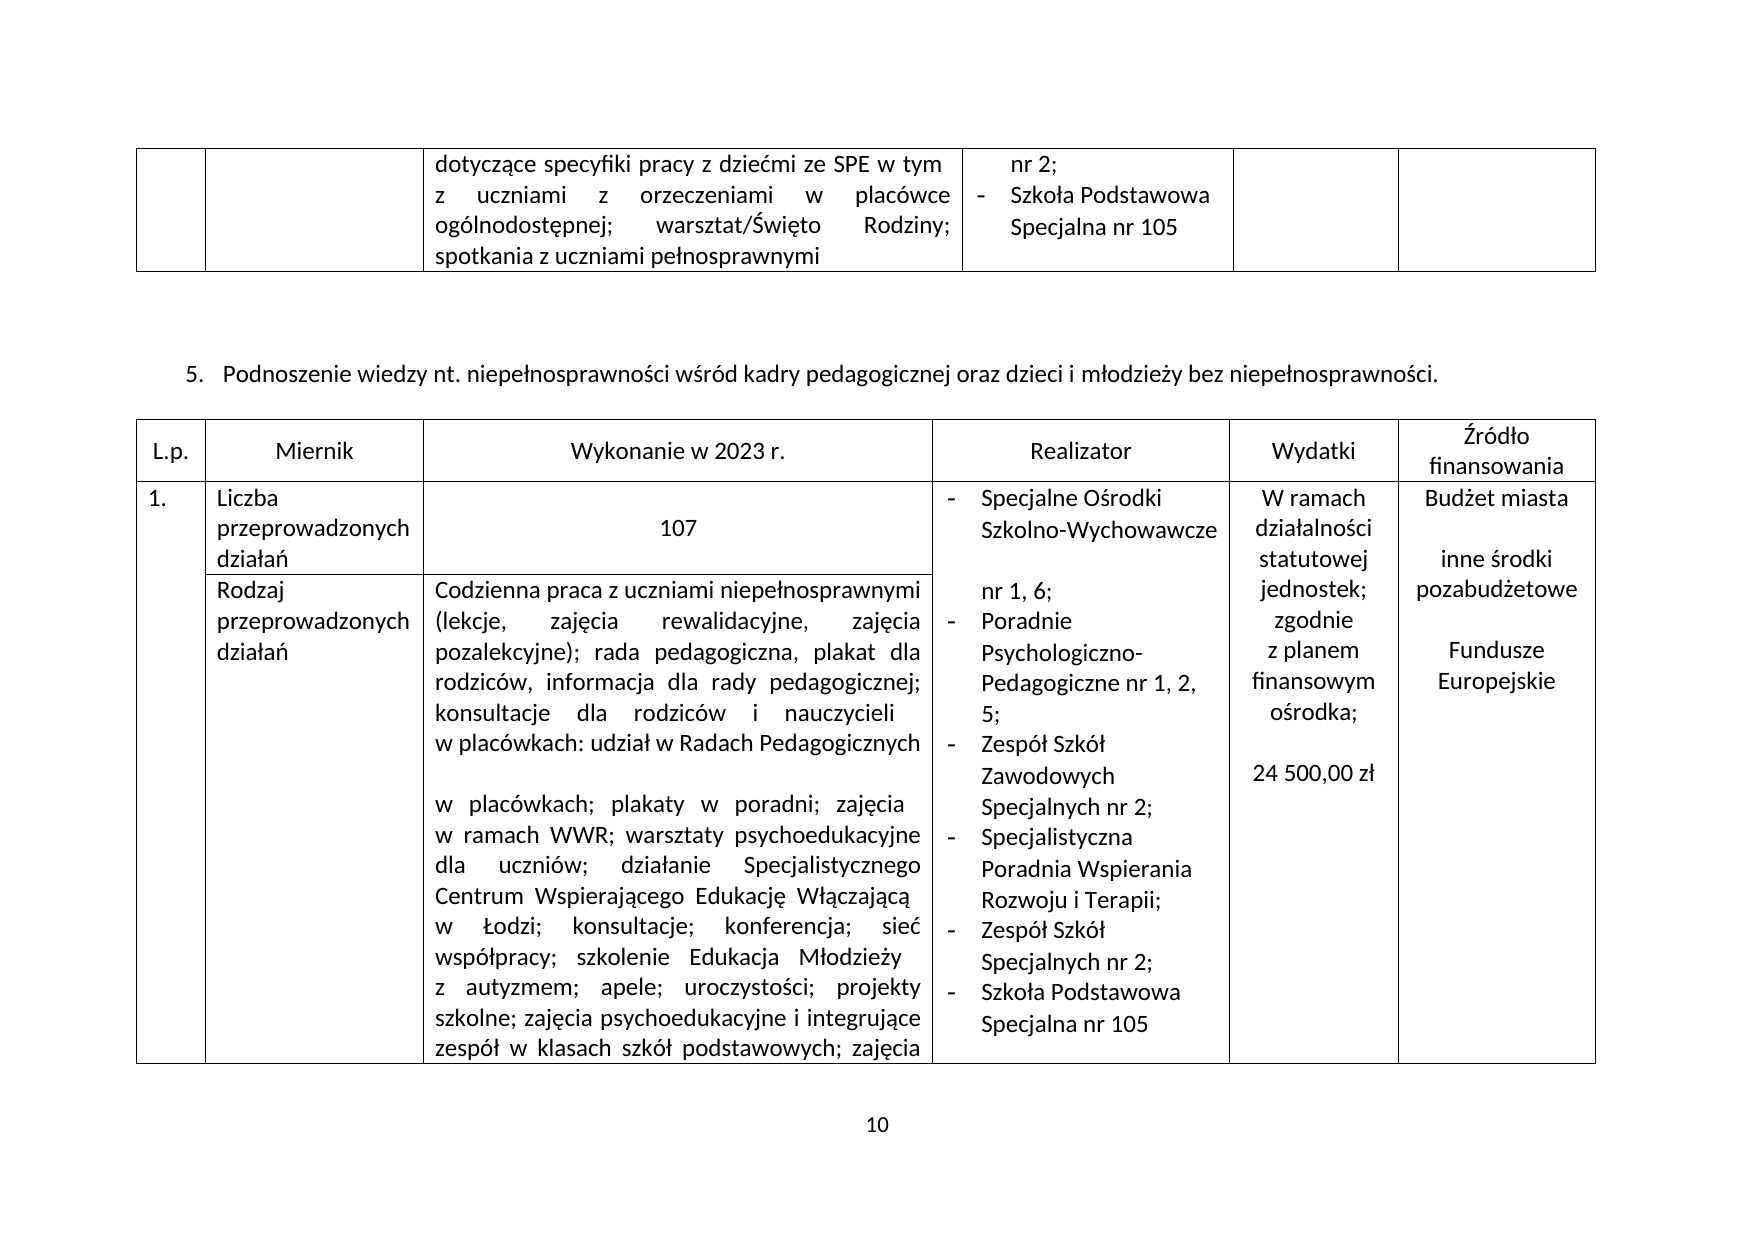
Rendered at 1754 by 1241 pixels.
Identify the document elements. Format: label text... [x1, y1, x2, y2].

table_header L.p. [137, 420, 205, 481]
table_header Wydatki [1230, 420, 1398, 481]
table_header Miernik [206, 420, 423, 481]
table_header Realizator [933, 420, 1229, 481]
table_cell 107 [424, 482, 932, 573]
table_cell Specjalne Ośrodki Szkolno-Wychowawcze nr 1, 6; Poradnie Psychologiczno-Pedagogiczne nr 1, 2, 5; Zespół Szkół Zawodowych Specjalnych nr 2; Specjalistyczna Poradnia Wspierania Rozwoju i Terapii; Zespół Szkół Specjalnych nr 2; Szkoła Podstawowa Specjalna nr 105 [933, 482, 1229, 1063]
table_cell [206, 149, 423, 271]
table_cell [206, 575, 423, 1063]
table_header Źródło finansowania [1399, 420, 1595, 481]
list Podnoszenie wiedzy nt. niepełnosprawności wśród kadry pedagogicznej oraz dzieci i młodzieży bez niepełnosprawności. [185, 358, 1606, 388]
table_cell 1. [137, 482, 205, 1063]
table_cell Liczba przeprowadzonych działań [206, 482, 423, 573]
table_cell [424, 575, 932, 1063]
table_cell W ramach działalności statutowej jednostek; zgodnie z planem finansowym ośrodka; 24 500,00 zł [1230, 482, 1398, 1063]
table_cell Budżet miasta inne środki pozabudżetowe Fundusze Europejskie [1399, 482, 1595, 1063]
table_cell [424, 149, 962, 271]
table_header Wykonanie w 2023 r. [424, 420, 932, 481]
